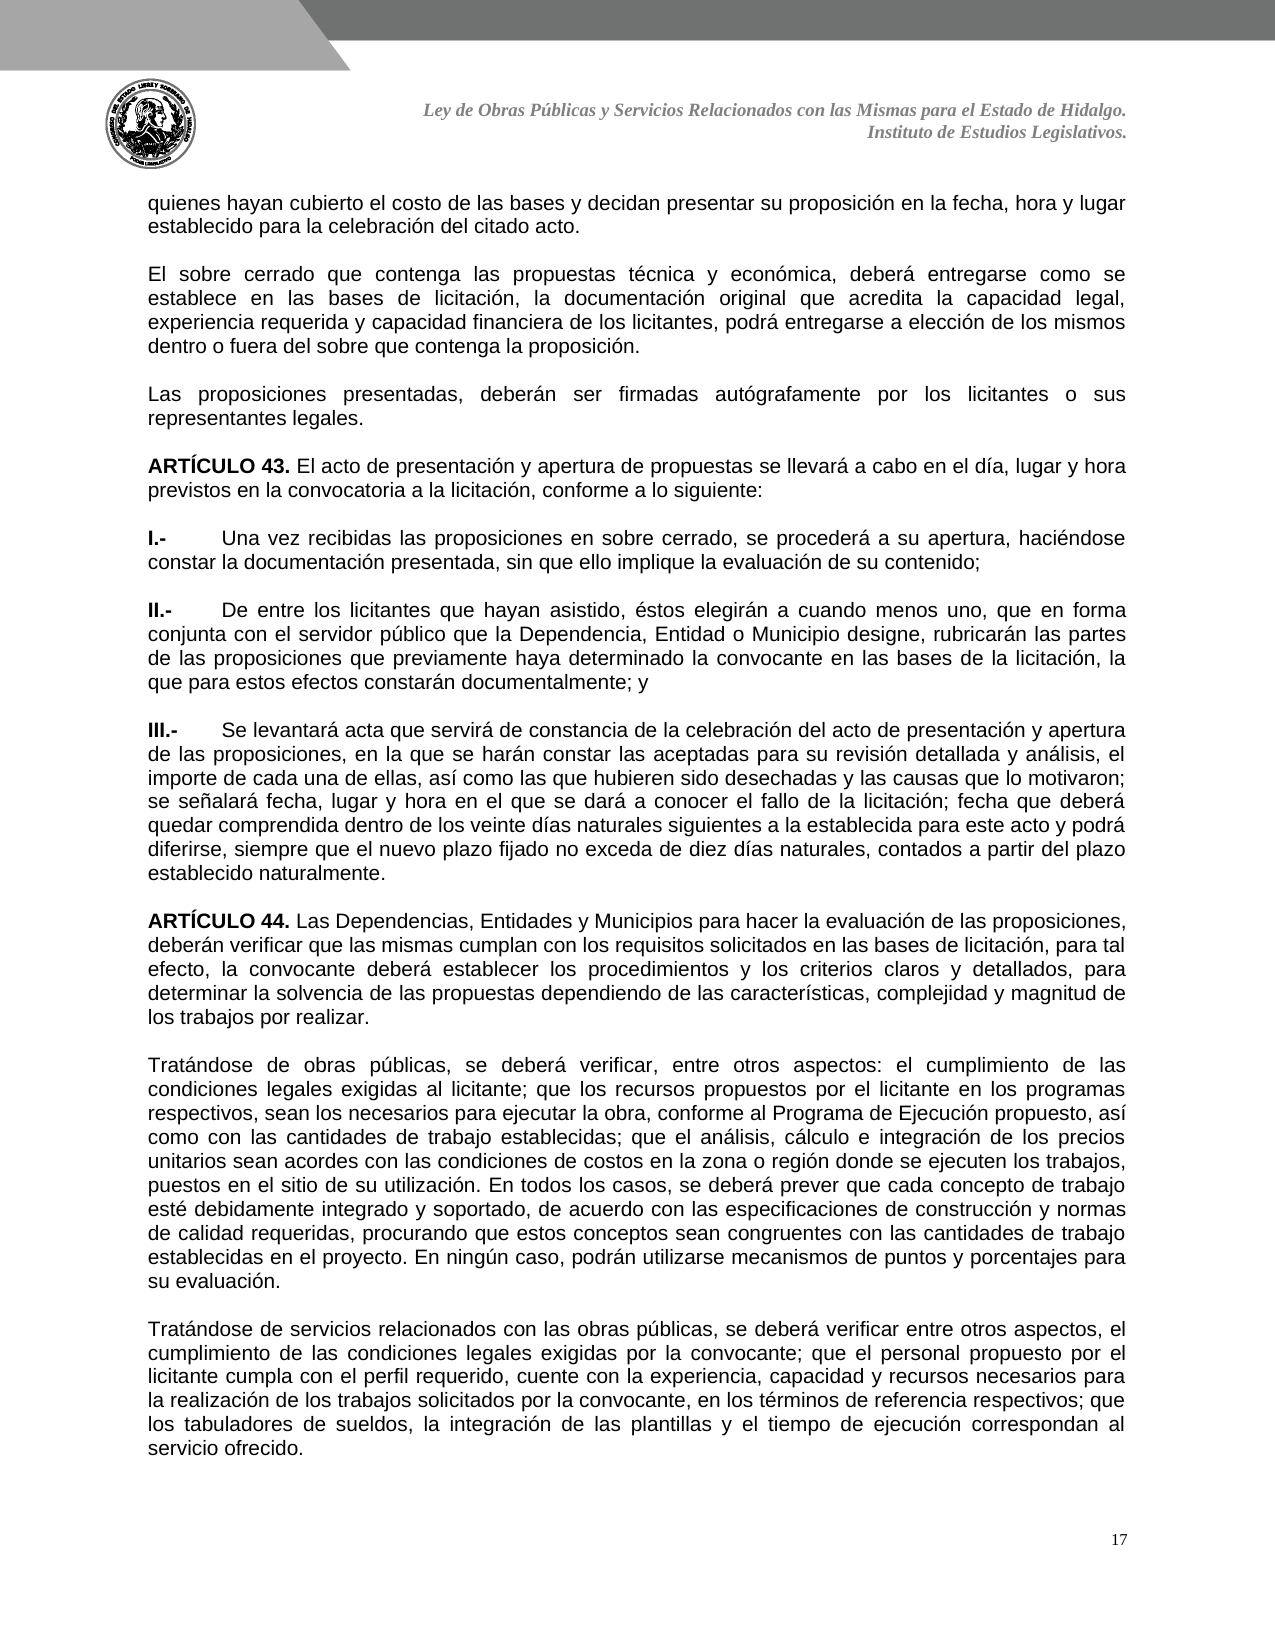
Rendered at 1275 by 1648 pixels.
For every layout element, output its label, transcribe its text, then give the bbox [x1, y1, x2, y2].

text ARTÍCULO 44. Las Dependencias, Entidades y Municipios para hacer la evaluación de las proposiciones, deberán verificar que las mismas cumplan con los requisitos solicitados en las bases de licitación, para tal efecto, la convocante deberá establecer los procedimientos y los criterios claros y detallados, para determinar la solvencia de las propuestas dependiendo de las características, complejidad y magnitud de los trabajos por realizar. [148, 909, 1127, 1029]
text Tratándose de servicios relacionados con las obras públicas, se deberá verificar entre otros aspectos, el cumplimiento de las condiciones legales exigidas por la convocante; que el personal propuesto por el licitante cumpla con el perfil requerido, cuente con la experiencia, capacidad y recursos necesarios para la realización de los trabajos solicitados por la convocante, en los términos de referencia respectivos; que los tabuladores de sueldos, la integración de las plantillas y el tiempo de ejecución correspondan al servicio ofrecido. [148, 1316, 1127, 1460]
picture [0, 0, 1275, 171]
text ARTÍCULO 43. El acto de presentación y apertura de propuestas se llevará a cabo en el día, lugar y hora previstos en la convocatoria a la licitación, conforme a lo siguiente: [148, 454, 1127, 502]
list II.- De entre los licitantes que hayan asistido, éstos elegirán a cuando menos uno, que en forma conjunta con el servidor público que , Entidad o Municipio designe, rubricarán las partes de las proposiciones que previamente haya determinado la convocante en las bases de la licitación, la que para estos efectos constarán documentalmente; y [148, 598, 1127, 693]
text Tratándose de obras públicas, se deberá verificar, entre otros aspectos: el cumplimiento de las condiciones legales exigidas al licitante; que los recursos propuestos por el licitante en los programas respectivos, sean los necesarios para ejecutar la obra, conforme al Programa de Ejecución propuesto, así como con las cantidades de trabajo establecidas; que el análisis, cálculo e integración de los precios unitarios sean acordes con las condiciones de costos en la zona o región donde se ejecuten los trabajos, puestos en el sitio de su utilización. En todos los casos, se deberá prever que cada concepto de trabajo esté debidamente integrado y soportado, de acuerdo con las especificaciones de construcción y normas de calidad requeridas, procurando que estos conceptos sean congruentes con las cantidades de trabajo establecidas en el proyecto. En ningún caso, podrán utilizarse mecanismos de puntos y porcentajes para su evaluación. [148, 1053, 1127, 1292]
list III.- Se levantará acta que servirá de constancia de la celebración del acto de presentación y apertura de las proposiciones, en la que se harán constar las aceptadas para su revisión detallada y análisis, el importe de cada una de ellas, así como las que hubieren sido desechadas y las causas que lo motivaron; se señalará fecha, lugar y hora en el que se dará a conocer el fallo de la licitación; fecha que deberá quedar comprendida dentro de los veinte días naturales siguientes a la establecida para este acto y podrá diferirse, siempre que el nuevo plazo fijado no exceda de diez días naturales, contados a partir del plazo establecido naturalmente. [148, 717, 1127, 885]
text El sobre cerrado que contenga las propuestas técnica y económica, deberá entregarse como se establece en las bases de licitación, la documentación original que acredita la capacidad legal, experiencia requerida y capacidad financiera de los licitantes, podrá entregarse a elección de los mismos dentro o fuera del sobre que contenga la proposición. [148, 262, 1127, 358]
list I.- Una vez recibidas las proposiciones en sobre cerrado, se procederá a su apertura, haciéndose constar la documentación presentada, sin que ello implique la evaluación de su contenido; [148, 526, 1127, 574]
text Las proposiciones presentadas, deberán ser firmadas autógrafamente por los licitantes o sus representantes legales. [148, 382, 1127, 430]
